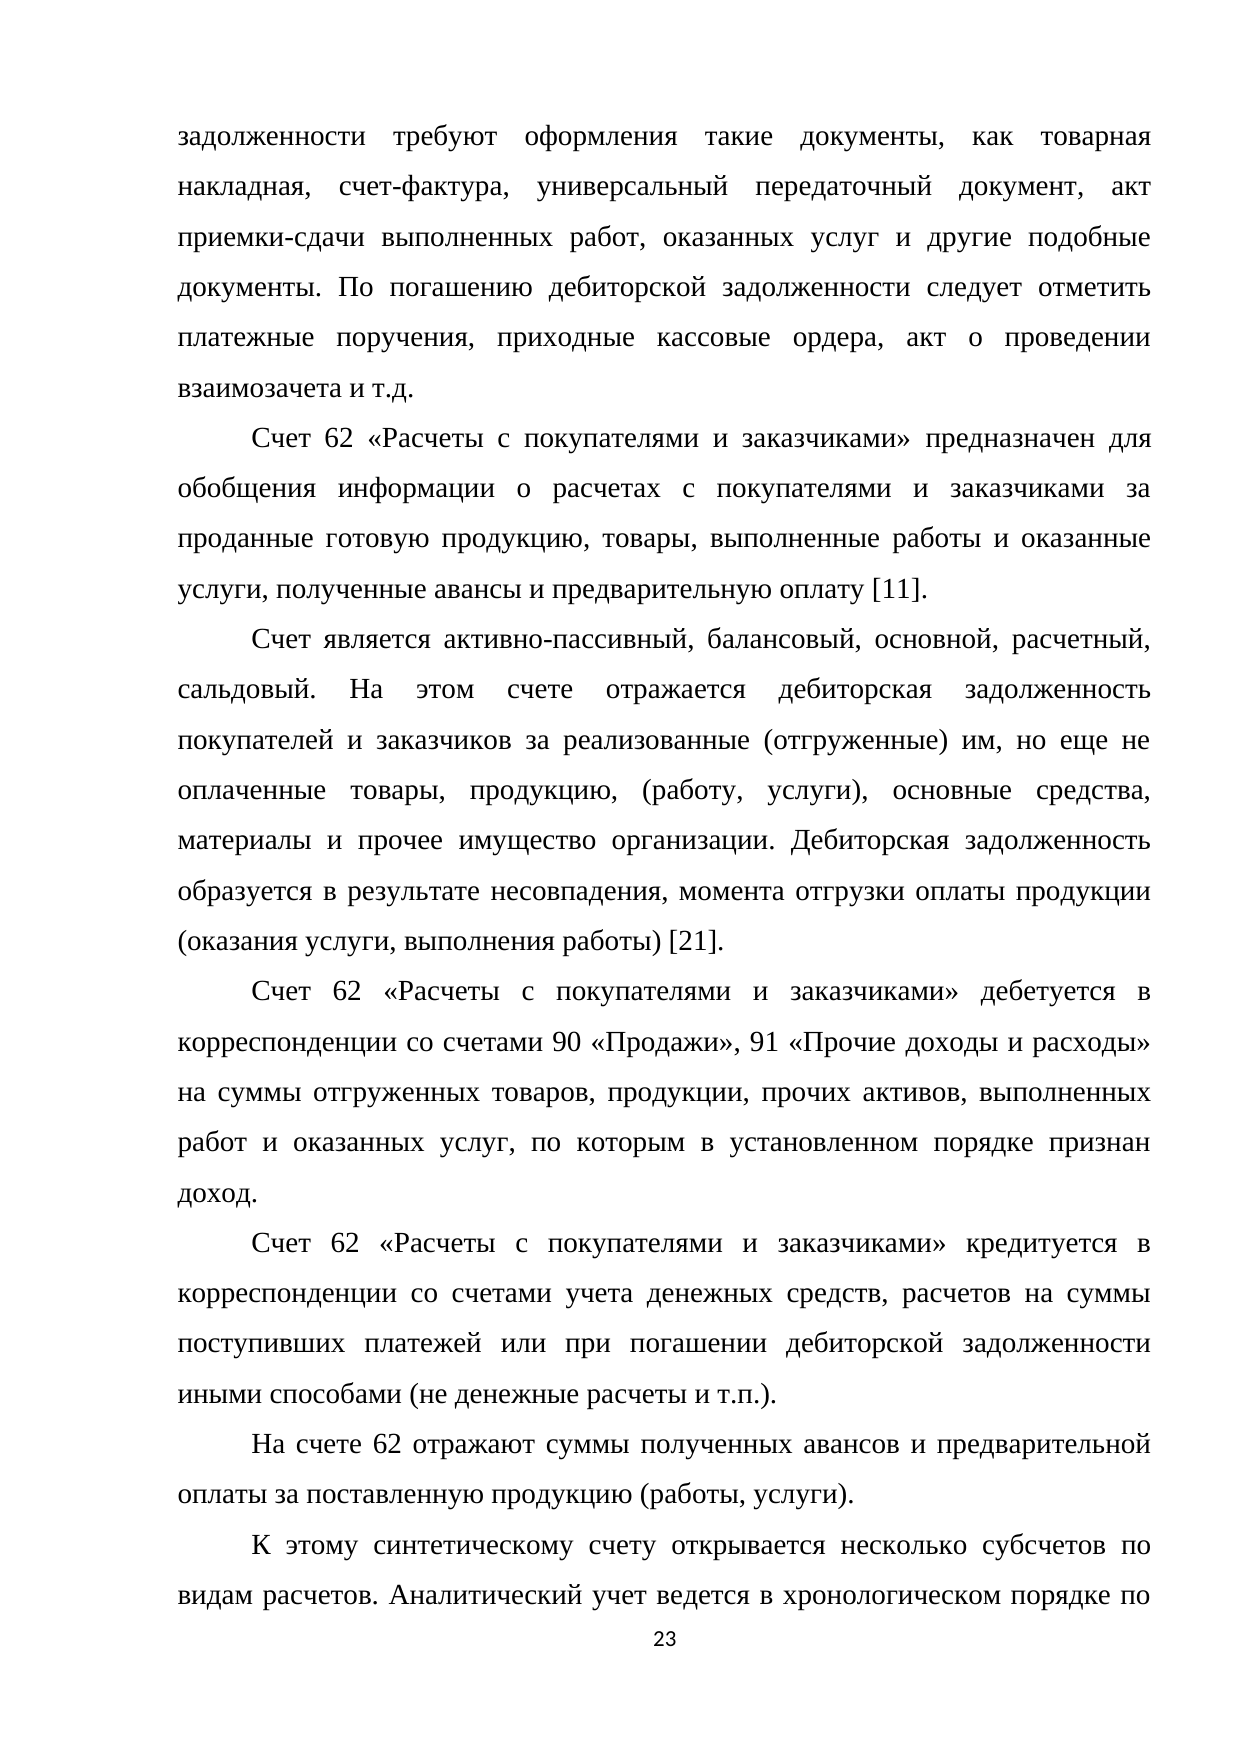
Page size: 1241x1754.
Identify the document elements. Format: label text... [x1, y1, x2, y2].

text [177, 1527, 1152, 1611]
text Счет 62 «Расчеты с покупателями и заказчиками» предназначен для обобщения информации о расчетах с покупателями и заказчиками за проданные готовую продукцию, товары, выполненные работы и оказанные услуги, полученные авансы и предварительную оплату [11]. [177, 420, 1152, 604]
text На счете 62 отражают суммы полученных авансов и предварительной оплаты за поставленную продукцию (работы, услуги). [177, 1426, 1152, 1510]
text Счет является активно-пассивный, балансовый, основной, расчетный, сальдовый. На этом счете отражается дебиторская задолженность покупателей и заказчиков за реализованные (отгруженные) им, но еще не оплаченные товары, продукцию, (работу, услуги), основные средства, материалы и прочее имущество организации. Дебиторская задолженность образуется в результате несовпадения, момента отгрузки оплаты продукции (оказания услуги, выполнения работы) [21]. [177, 621, 1152, 957]
text Счет 62 «Расчеты с покупателями и заказчиками» кредитуется в корреспонденции со счетами учета денежных средств, расчетов на суммы поступивших платежей или при погашении дебиторской задолженности иными способами (не денежные расчеты и т.п.). [177, 1225, 1152, 1409]
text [177, 118, 1152, 403]
text Счет 62 «Расчеты с покупателями и заказчиками» дебетуется в корреспонденции со счетами 90 «Продажи», 91 «Прочие доходы и расходы» на суммы отгруженных товаров, продукции, прочих активов, выполненных работ и оказанных услуг, по которым в установленном порядке признан доход. [177, 973, 1152, 1208]
